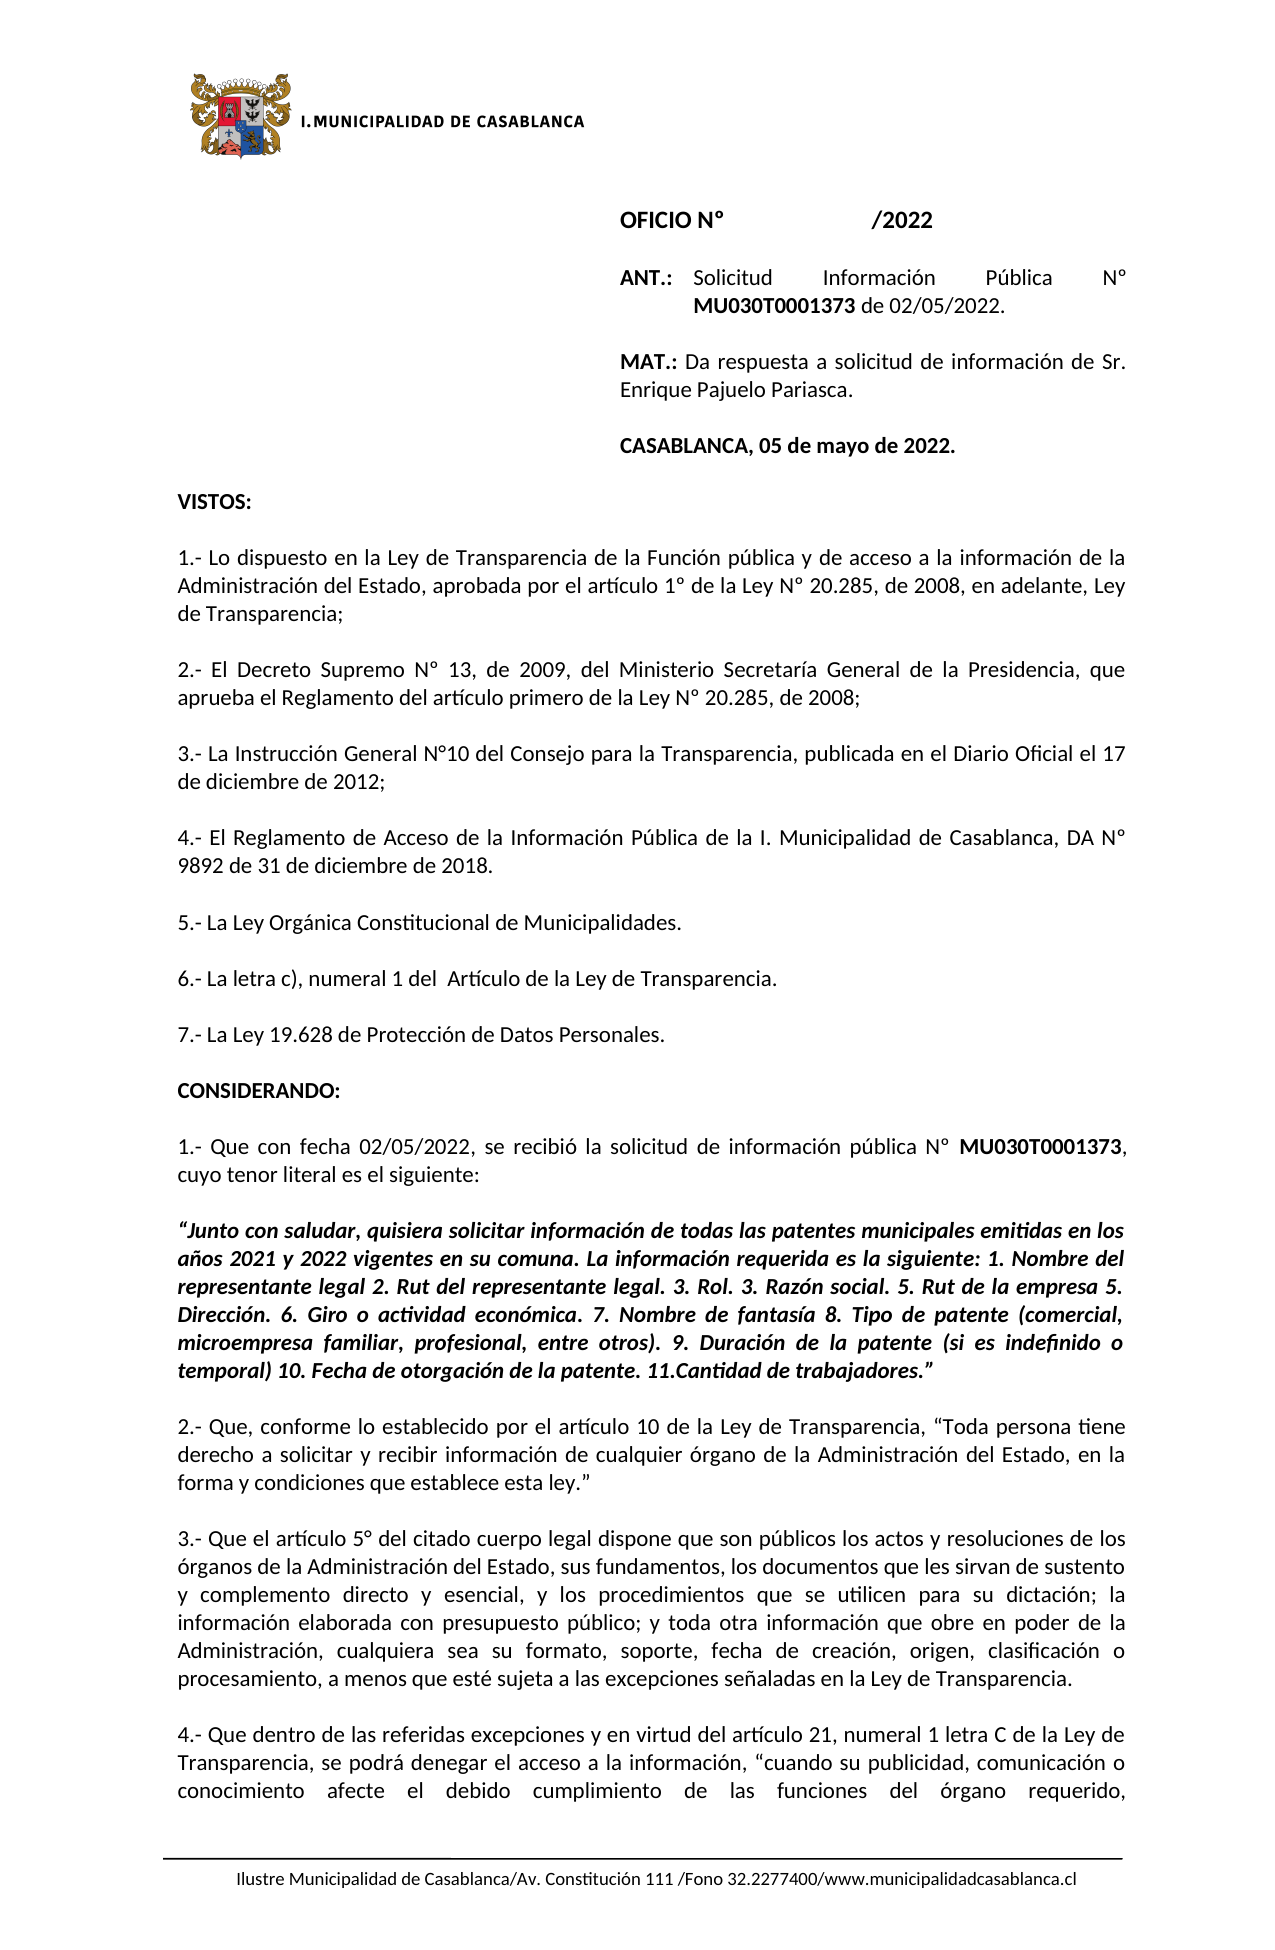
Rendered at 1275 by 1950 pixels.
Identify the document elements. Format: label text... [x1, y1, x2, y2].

text 6.- La letra c), numeral 1 del Artículo de la Ley de Transparencia. [177, 964, 1127, 992]
text 4.- El Reglamento de Acceso de la Información Pública de la I. Municipalidad de Casablanca, DA Nº 9892 de 31 de diciembre de 2018. [177, 823, 1127, 879]
text 2.- Que, conforme lo establecido por el artículo 10 de la Ley de Transparencia, “Toda persona tiene derecho a solicitar y recibir información de cualquier órgano de la Administración del Estado, en la forma y condiciones que establece esta ley.” [177, 1412, 1127, 1496]
text 3.- Que el artículo 5° del citado cuerpo legal dispone que son públicos los actos y resoluciones de los órganos de la Administración del Estado, sus fundamentos, los documentos que les sirvan de sustento y complemento directo y esencial, y los procedimientos que se utilicen para su dictación; la información elaborada con presupuesto público; y toda otra información que obre en poder de la Administración, cualquiera sea su formato, soporte, fecha de creación, origen, clasificación o procesamiento, a menos que esté sujeta a las excepciones señaladas en la Ley de Transparencia. [177, 1524, 1127, 1692]
text 7.- La Ley 19.628 de Protección de Datos Personales. [177, 1020, 1127, 1048]
text MAT.: Da respuesta a solicitud de información de Sr. Enrique Pajuelo Pariasca. [620, 347, 1127, 403]
text 1.- Lo dispuesto en la Ley de Transparencia de la Función pública y de acceso a la información de la Administración del Estado, aprobada por el artículo 1º de la Ley Nº 20.285, de 2008, en adelante, Ley de Transparencia; [177, 543, 1127, 627]
text “Junto con saludar, quisiera solicitar información de todas las patentes municipales emitidas en los años 2021 y 2022 vigentes en su comuna. La información requerida es la siguiente: 1. Nombre del representante legal 2. Rut del representante legal. 3. Rol. 3. Razón social. 5. Rut de la empresa 5. Dirección. 6. Giro o actividad económica. 7. Nombre de fantasía 8. Tipo de patente (comercial, microempresa familiar, profesional, entre otros). 9. Duración de la patente (si es indefinido o temporal) 10. Fecha de otorgación de la patente. 11.Cantidad de trabajadores.” [177, 1216, 1127, 1384]
text 2.- El Decreto Supremo Nº 13, de 2009, del Ministerio Secretaría General de la Presidencia, que aprueba el Reglamento del artículo primero de la Ley Nº 20.285, de 2008; [177, 655, 1127, 711]
text 3.- La Instrucción General N°10 del Consejo para la Transparencia, publicada en el Diario Oficial el 17 de diciembre de 2012; [177, 739, 1127, 796]
picture [177, 28, 599, 205]
text 5.- La Ley Orgánica Constitucional de Municipalidades. [177, 908, 1127, 936]
text 1.- Que con fecha 02/05/2022, se recibió la solicitud de información pública Nº MU030T0001373, cuyo tenor literal es el siguiente: [177, 1132, 1127, 1188]
text ANT.: Solicitud Información Pública Nº MU030T0001373 de 02/05/2022. [620, 263, 1127, 319]
text VISTOS: [177, 487, 1127, 515]
text CONSIDERANDO: [177, 1076, 1127, 1104]
text CASABLANCA, 05 de mayo de 2022. [98, 431, 1127, 459]
text OFICIO Nº /2022 [546, 204, 1127, 235]
